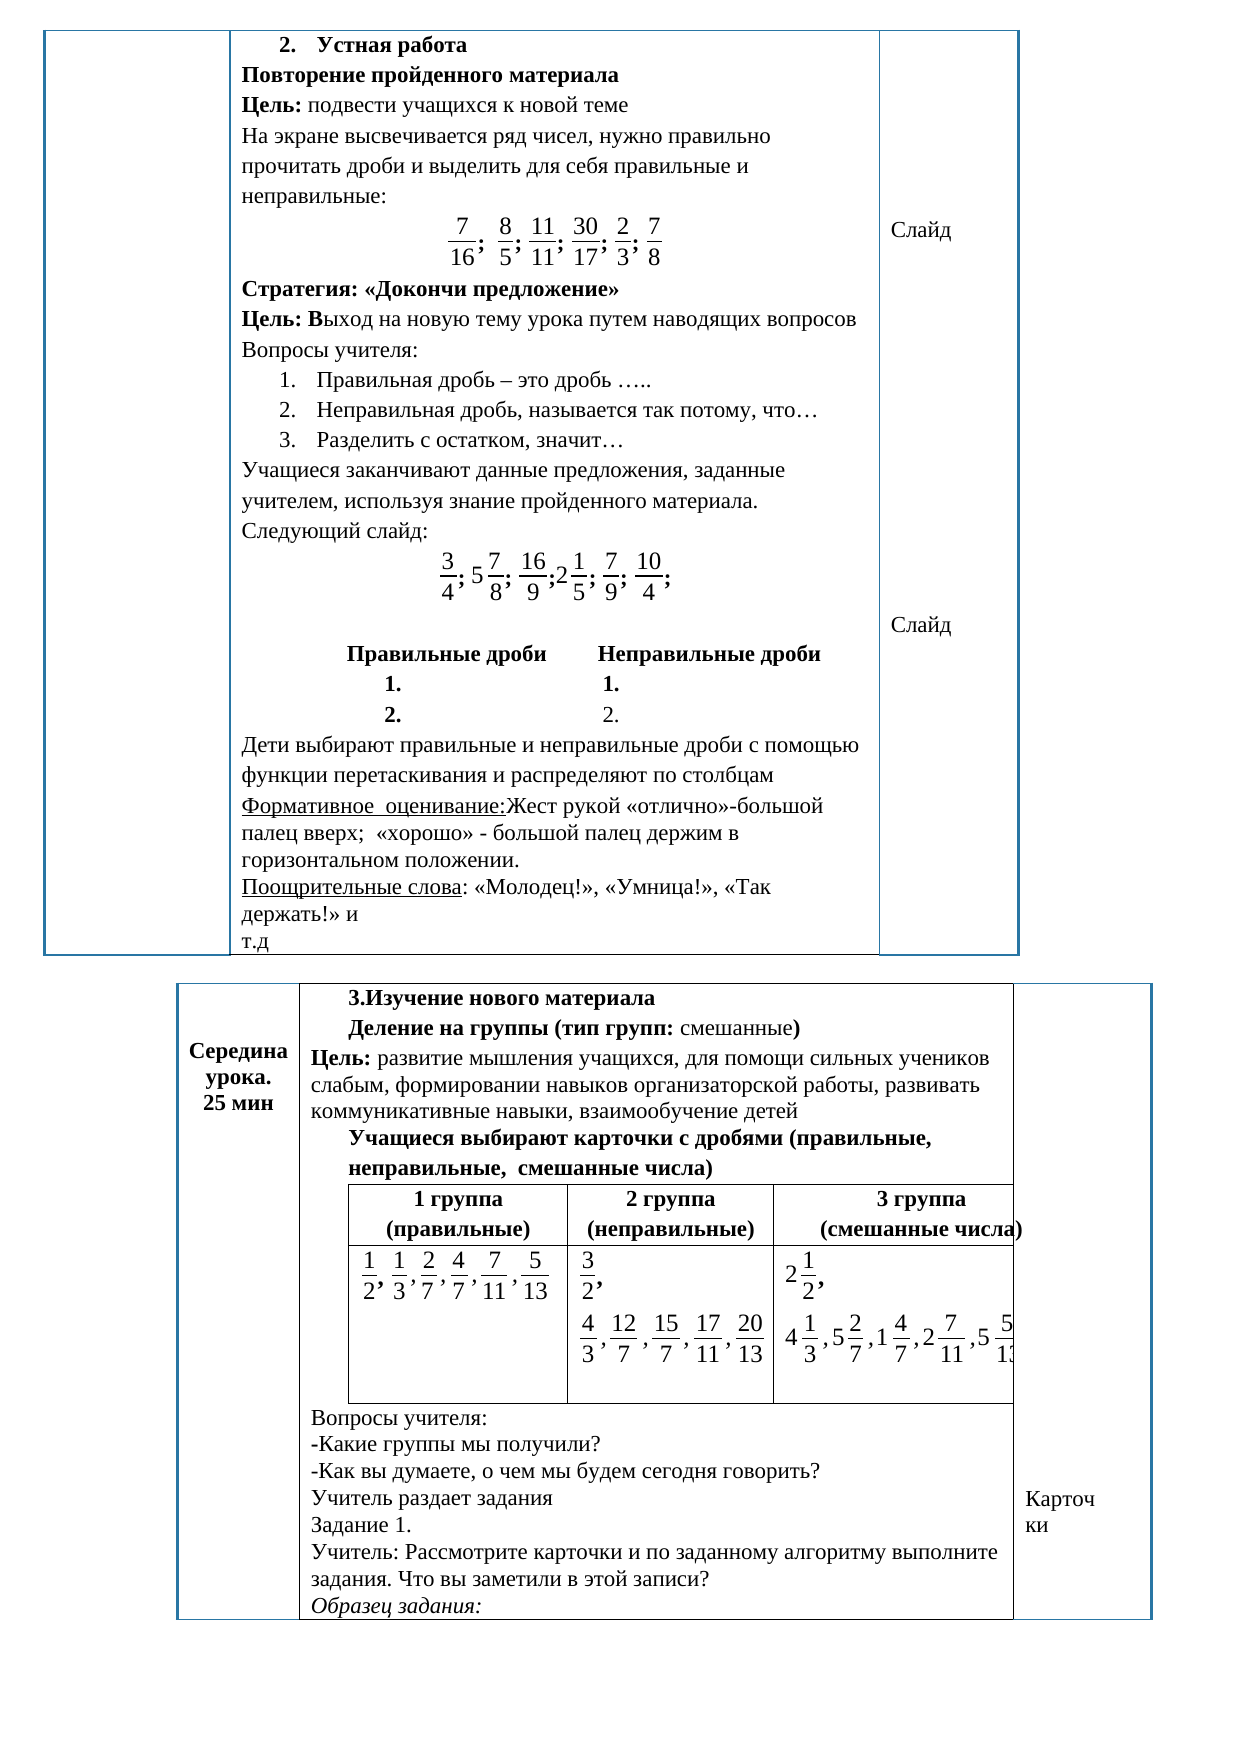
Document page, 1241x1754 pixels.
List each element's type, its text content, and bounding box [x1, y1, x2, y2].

table_cell [46, 31, 229, 954]
table_cell Слайд Слайд [880, 31, 1017, 954]
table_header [300, 984, 1013, 1619]
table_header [179, 984, 299, 1619]
table_cell Устная работа Повторение пройденного материала Цель: подвести учащихся к новой теме На экране высвечивается ряд чисел, нужно правильно прочитать дроби и выделить для себя правильные и неправильные: ; ; ; ; ; Стратегия: «Докончи предложение» Цель: Выход на новую тему урока путем наводящих вопросов Вопросы учителя: Правильная дробь – это дробь ….. Неправильная дробь, называется так потому, что… Разделить с остатком, значит… Учащиеся заканчивают данные предложения, заданные учителем, используя знание пройденного материала. Следующий слайд: ; ; ;; ; ; Дети выбирают правильные и неправильные дроби с помощью функции перетаскивания и распределяют по столбцам Формативное оценивание:Жест рукой «отлично»-большой палец вверх; «хорошо» - большой палец держим в горизонтальном положении. Поощрительные слова: «Молодец!», «Умница!», «Так держать!» и т.д [231, 31, 879, 954]
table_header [1014, 984, 1150, 1619]
